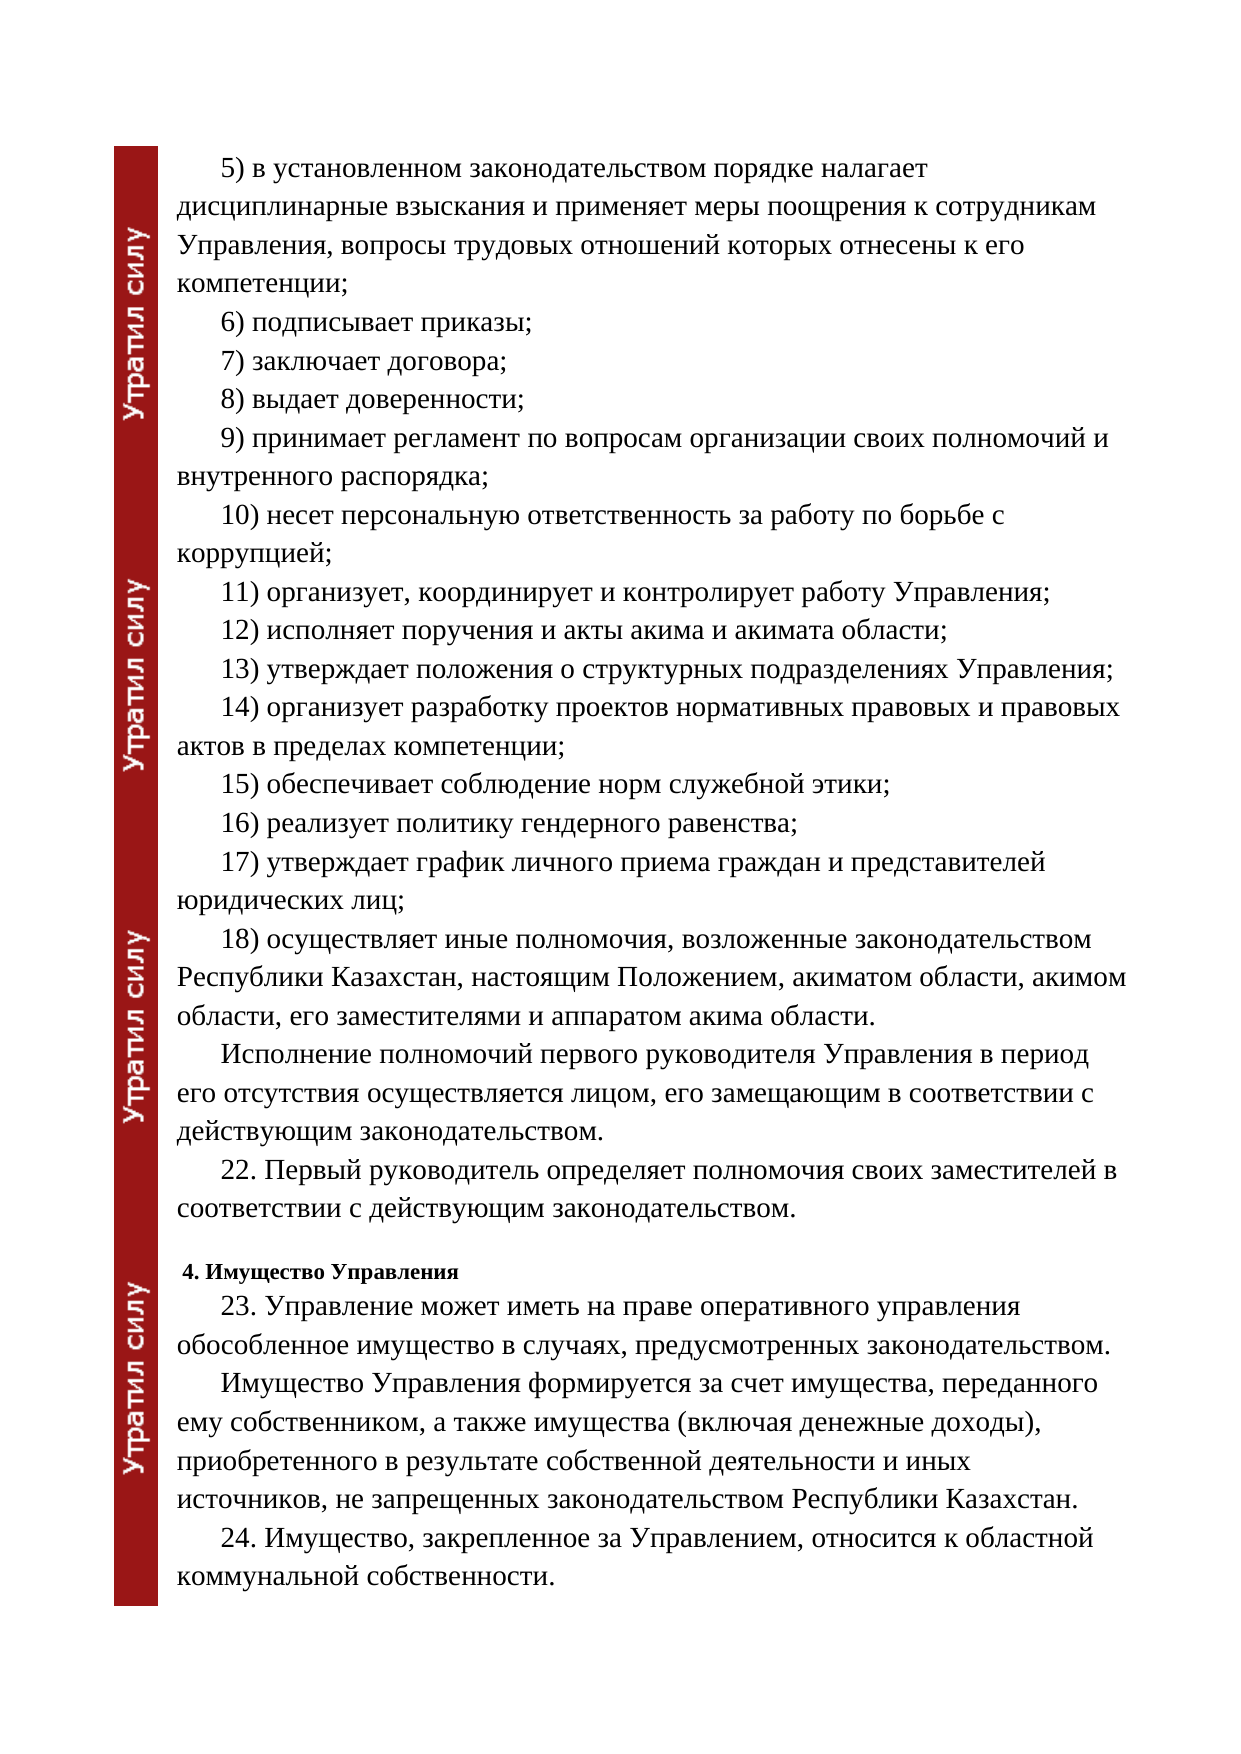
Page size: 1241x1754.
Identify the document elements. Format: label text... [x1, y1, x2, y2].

picture [114, 1254, 158, 1258]
picture [114, 146, 158, 150]
picture [114, 1592, 158, 1606]
picture [114, 1284, 158, 1288]
text 4. Имущество Управления [112, 1258, 1128, 1284]
